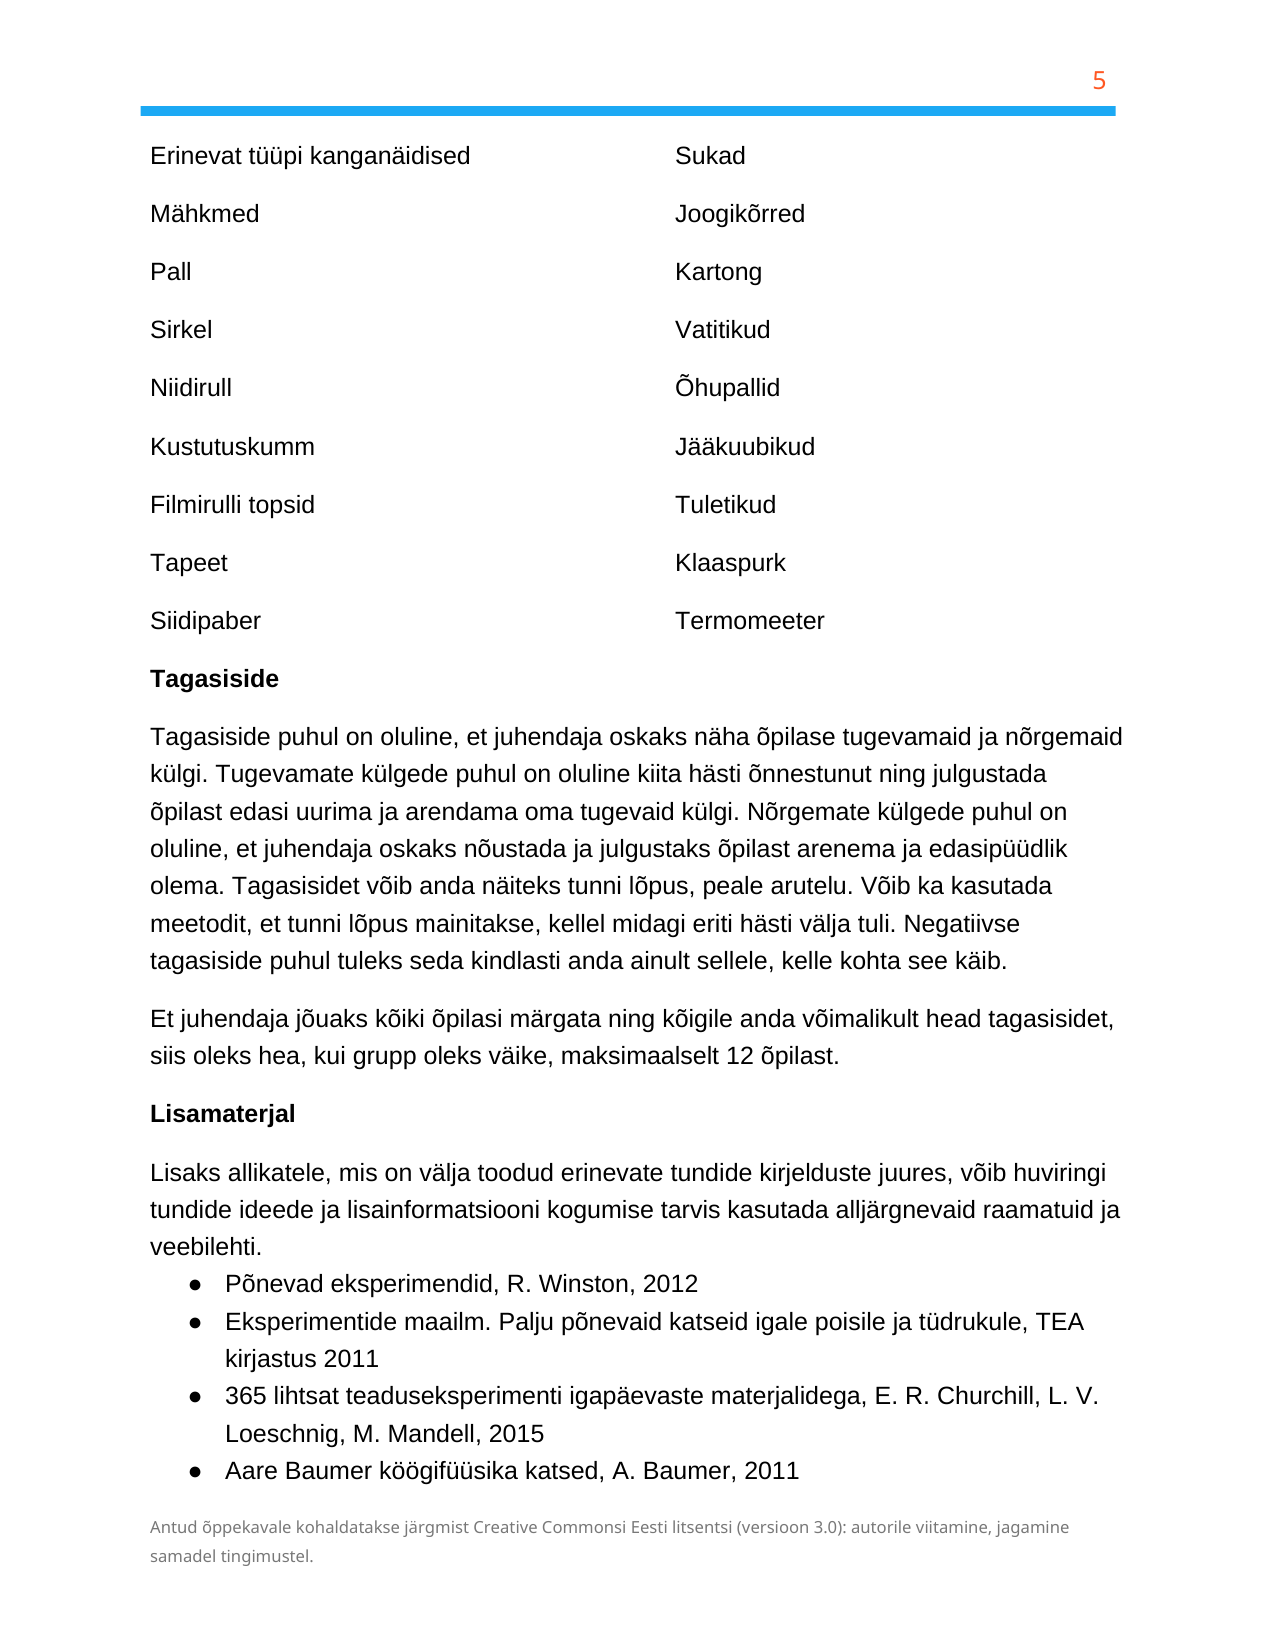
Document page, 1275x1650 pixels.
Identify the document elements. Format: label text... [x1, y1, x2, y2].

list 365 lihtsat teaduseksperimenti igapäevaste materjalidega, E. R. Churchill, L. V. Loeschnig, M. Mandell, 2015 [187, 1381, 1125, 1447]
text Kartong [675, 257, 1125, 286]
text Termomeeter [675, 606, 1125, 634]
text Kustutuskumm [150, 431, 600, 460]
text Tagasiside puhul on oluline, et juhendaja oskaks näha õpilase tugevamaid ja nõrgemaid külgi. Tugevamate külgede puhul on oluline kiita hästi õnnestunut ning julgustada õpilast edasi uurima ja arendama oma tugevaid külgi. Nõrgemate külgede puhul on oluline, et juhendaja oskaks nõustada ja julgustaks õpilast arenema ja edasipüüdlik olema. Tagasisidet võib anda näiteks tunni lõpus, peale arutelu. Võib ka kasutada meetodit, et tunni lõpus mainitakse, kellel midagi eriti hästi välja tuli. Negatiivse tagasiside puhul tuleks seda kindlasti anda ainult sellele, kelle kohta see käib. [150, 722, 1125, 974]
text Pall [150, 257, 600, 286]
text Jääkuubikud [675, 431, 1125, 460]
text Lisaks allikatele, mis on välja toodud erinevate tundide kirjelduste juures, võib huviringi tundide ideede ja lisainformatsiooni kogumise tarvis kasutada alljärgnevaid raamatuid ja veebilehti. [150, 1157, 1125, 1261]
text Tapeet [150, 548, 600, 576]
text Filmirulli topsid [150, 489, 600, 518]
text Siidipaber [150, 606, 600, 634]
text Joogikõrred [675, 199, 1125, 228]
text Tuletikud [675, 489, 1125, 518]
picture [140, 106, 1116, 116]
text Tagasiside [150, 664, 1125, 693]
text Klaaspurk [675, 548, 1125, 576]
text Vatitikud [675, 315, 1125, 344]
text Mähkmed [150, 199, 600, 228]
list Põnevad eksperimendid, R. Winston, 2012 [187, 1269, 1125, 1298]
list Eksperimentide maailm. Palju põnevaid katseid igale poisile ja tüdrukule, TEA kirjastus 2011 [187, 1307, 1125, 1373]
text Et juhendaja jõuaks kõiki õpilasi märgata ning kõigile anda võimalikult head tagasisidet, siis oleks hea, kui grupp oleks väike, maksimaalselt 12 õpilast. [150, 1004, 1125, 1070]
text Õhupallid [675, 373, 1125, 402]
list Aare Baumer köögifüüsika katsed, A. Baumer, 2011 [187, 1456, 1125, 1484]
text Erinevat tüüpi kanganäidised [150, 141, 600, 169]
text Lisamaterjal [150, 1099, 1125, 1128]
text Sirkel [150, 315, 600, 344]
text Sukad [675, 141, 1125, 169]
text Niidirull [150, 373, 600, 402]
